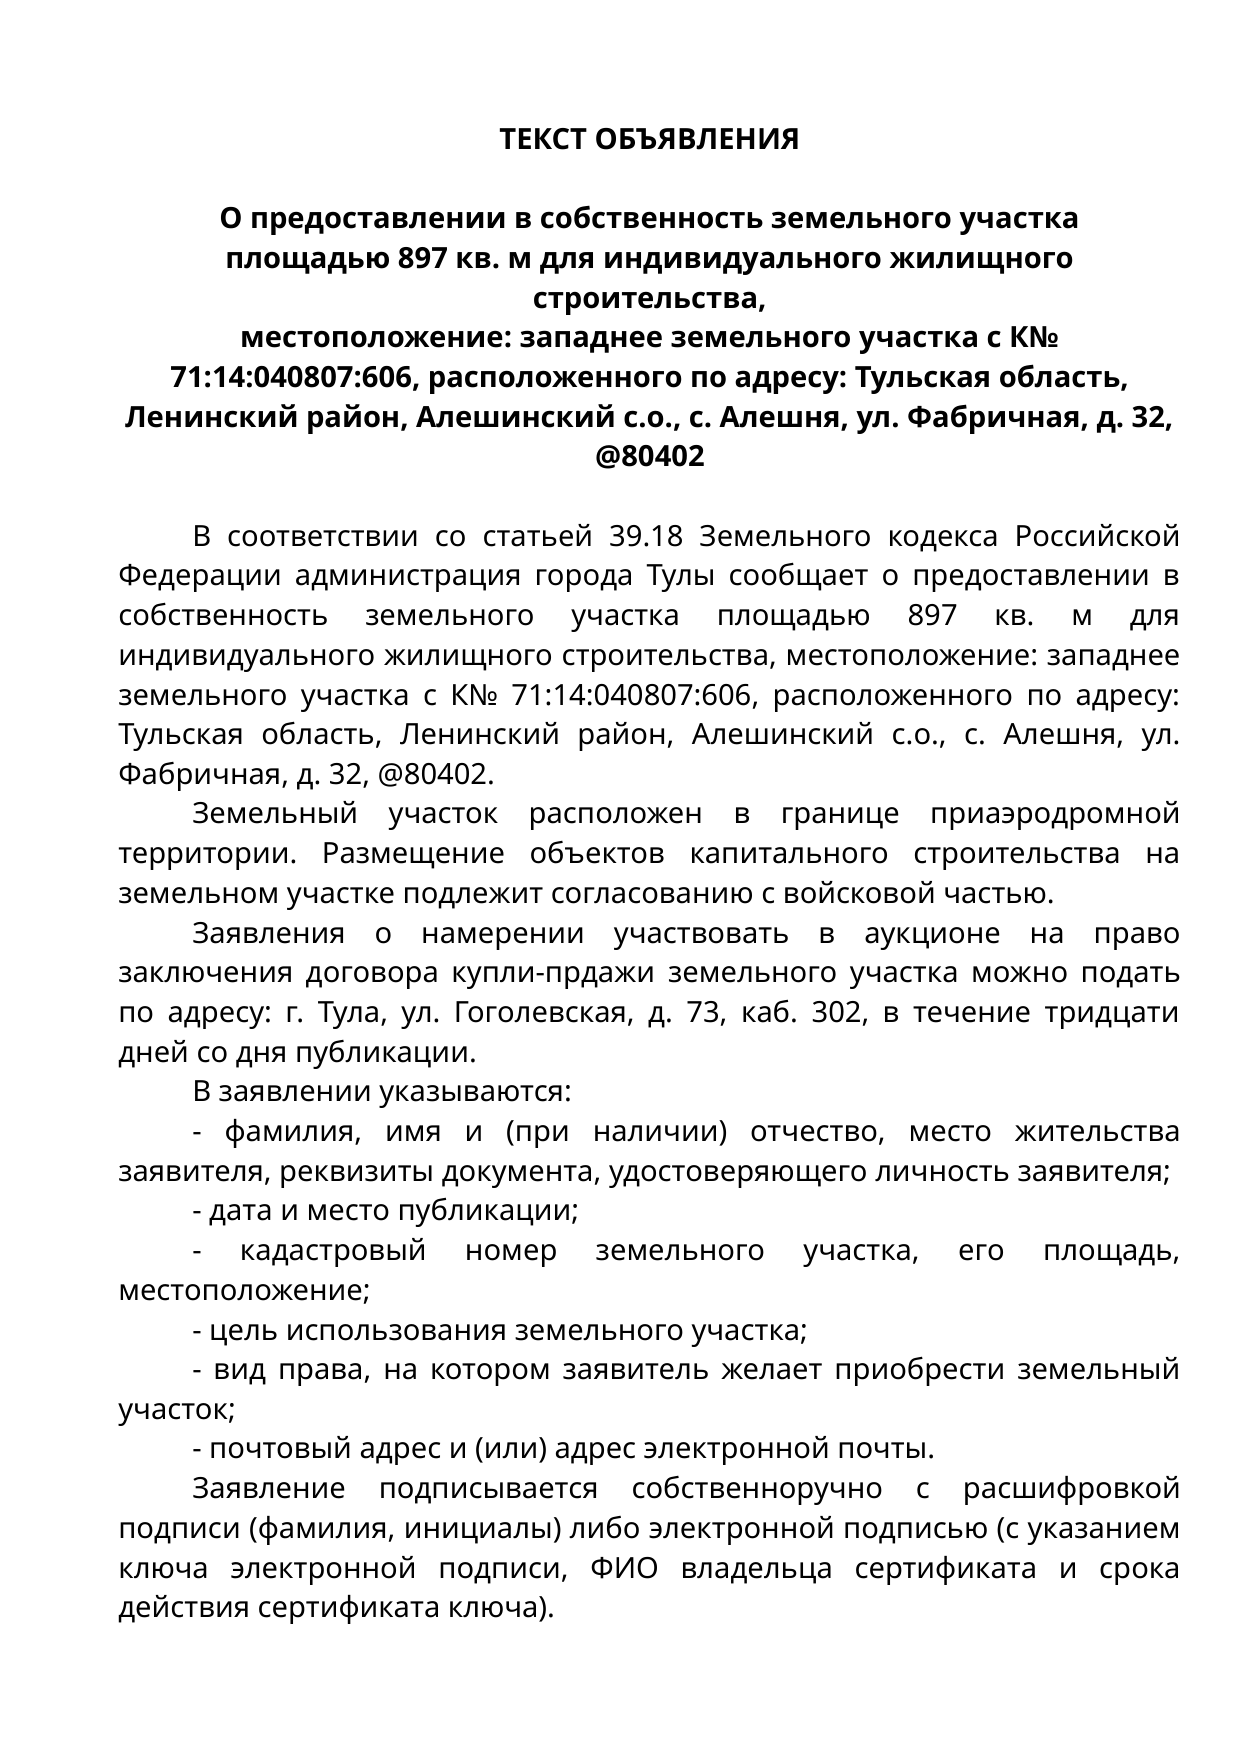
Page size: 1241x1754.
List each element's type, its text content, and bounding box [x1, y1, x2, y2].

text - почтовый адрес и (или) адрес электронной почты. [118, 1428, 1181, 1467]
text - фамилия, имя и (при наличии) отчество, место жительства заявителя, реквизиты документа, удостоверяющего личность заявителя; [118, 1110, 1181, 1190]
text В заявлении указываются: [118, 1071, 1181, 1110]
text Заявление подписывается собственноручно с расшифровкой подписи (фамилия, инициалы) либо электронной подписью (с указанием ключа электронной подписи, ФИО владельца сертификата и срока действия сертификата ключа). [118, 1467, 1181, 1626]
text - дата и место публикации; [118, 1190, 1181, 1229]
text площадью 897 кв. м для индивидуального жилищного строительства, [118, 237, 1181, 317]
text местоположение: западнее земельного участка с К№ 71:14:040807:606, расположенного по адресу: Тульская область, Ленинский район, Алешинский с.о., с. Алешня, ул. Фабричная, д. 32, @80402 [118, 317, 1181, 475]
text - вид права, на котором заявитель желает приобрести земельный участок; [118, 1348, 1181, 1428]
text - цель использования земельного участка; [118, 1309, 1181, 1348]
text Земельный участок расположен в границе приаэродромной территории. Размещение объектов капитального строительства на земельном участке подлежит согласованию с войсковой частью. [118, 793, 1181, 912]
text ТЕКСТ ОБЪЯВЛЕНИЯ [118, 118, 1181, 158]
text - кадастровый номер земельного участка, его площадь, местоположение; [118, 1229, 1181, 1309]
text Заявления о намерении участвовать в аукционе на право заключения договора купли-прдажи земельного участка можно подать по адресу: г. Тула, ул. Гоголевская, д. 73, каб. 302, в течение тридцати дней со дня публикации. [118, 912, 1181, 1071]
text В соответствии со статьей 39.18 Земельного кодекса Российской Федерации администрация города Тулы сообщает о предоставлении в собственность земельного участка площадью 897 кв. м для индивидуального жилищного строительства, местоположение: западнее земельного участка с К№ 71:14:040807:606, расположенного по адресу: Тульская область, Ленинский район, Алешинский с.о., с. Алешня, ул. Фабричная, д. 32, @80402. [118, 515, 1181, 793]
text О предоставлении в собственность земельного участка [118, 197, 1181, 237]
